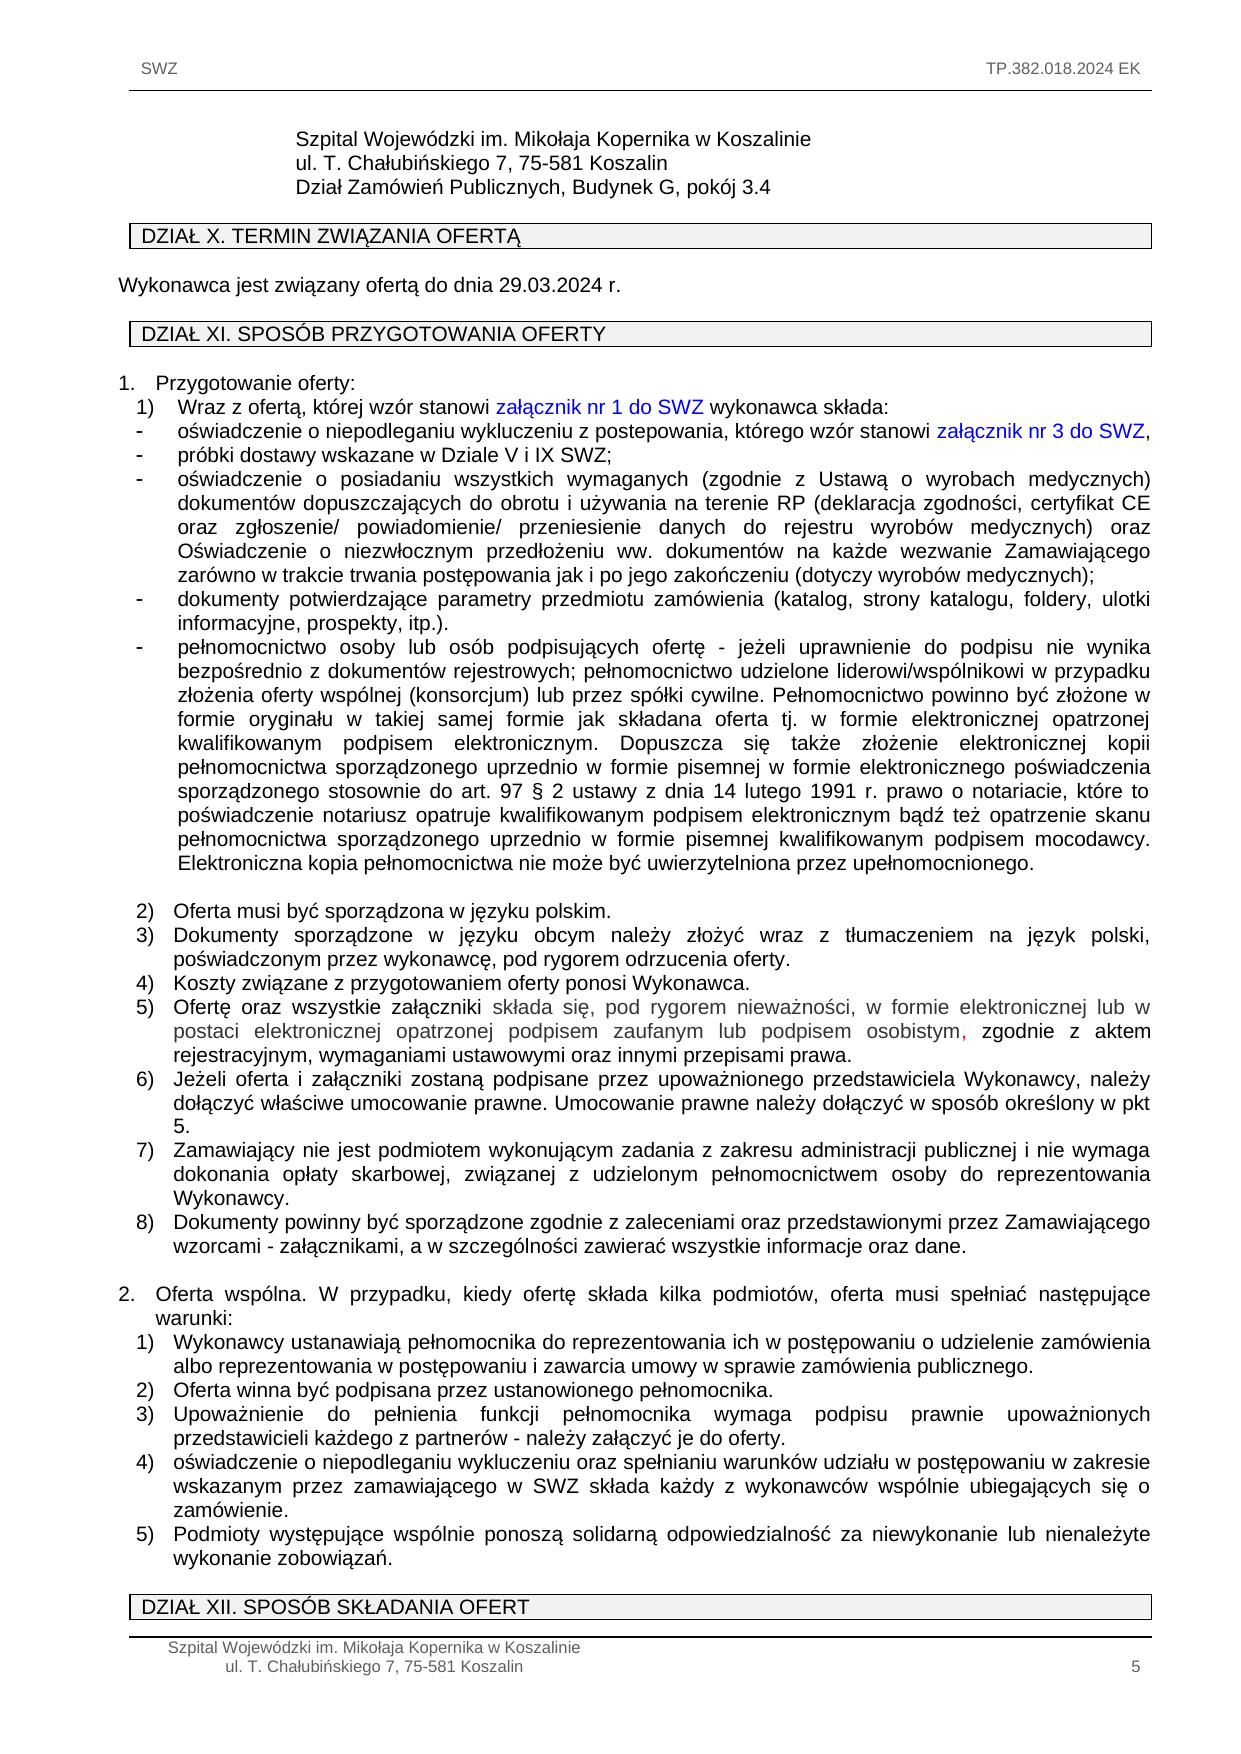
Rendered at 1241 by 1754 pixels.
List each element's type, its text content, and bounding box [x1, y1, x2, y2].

list Oferta musi być sporządzona w języku polskim. [136, 899, 1152, 923]
table_header DZIAŁ XI. SPOSÓB PRZYGOTOWANIA OFERTY [131, 322, 1151, 346]
list Jeżeli oferta i załączniki zostaną podpisane przez upoważnionego przedstawiciela Wykonawcy, należy dołączyć właściwe umocowanie prawne. Umocowanie prawne należy dołączyć w sposób określony w pkt 5. [136, 1066, 1152, 1138]
list Koszty związane z przygotowaniem oferty ponosi Wykonawca. [136, 971, 1152, 994]
list oświadczenie o niepodleganiu wykluczeniu oraz spełnianiu warunków udziału w postępowaniu w zakresie wskazanym przez zamawiającego w SWZ składa każdy z wykonawców wspólnie ubiegających się o zamówienie. [136, 1450, 1152, 1522]
list Upoważnienie do pełnienia funkcji pełnomocnika wymaga podpisu prawnie upoważnionych przedstawicieli każdego z partnerów - należy załączyć je do oferty. [136, 1402, 1152, 1450]
list oświadczenie o niepodleganiu wykluczeniu z postepowania, którego wzór stanowi załącznik nr 3 do SWZ, [136, 419, 1152, 443]
list oświadczenie o posiadaniu wszystkich wymaganych (zgodnie z Ustawą o wyrobach medycznych) dokumentów dopuszczających do obrotu i używania na terenie RP (deklaracja zgodności, certyfikat CE oraz zgłoszenie/ powiadomienie/ przeniesienie danych do rejestru wyrobów medycznych) oraz Oświadczenie o niezwłocznym przedłożeniu ww. dokumentów na każde wezwanie Zamawiającego zarówno w trakcie trwania postępowania jak i po jego zakończeniu (dotyczy wyrobów medycznych); [136, 467, 1152, 587]
text Szpital Wojewódzki im. Mikołaja Kopernika w Koszalinie [295, 127, 1152, 151]
text Wykonawca jest związany ofertą do dnia 29.03.2024 r. [118, 273, 1152, 297]
list dokumenty potwierdzające parametry przedmiotu zamówienia (katalog, strony katalogu, foldery, ulotki informacyjne, prospekty, itp.). [136, 587, 1152, 635]
list Oferta winna być podpisana przez ustanowionego pełnomocnika. [136, 1378, 1152, 1402]
list Podmioty występujące wspólnie ponoszą solidarną odpowiedzialność za niewykonanie lub nienależyte wykonanie zobowiązań. [136, 1522, 1152, 1569]
list Wykonawcy ustanawiają pełnomocnika do reprezentowania ich w postępowaniu o udzielenie zamówienia albo reprezentowania w postępowaniu i zawarcia umowy w sprawie zamówienia publicznego. [136, 1330, 1152, 1378]
list Wraz z ofertą, której wzór stanowi załącznik nr 1 do SWZ wykonawca składa: [136, 395, 1152, 419]
text ul. T. Chałubińskiego 7, 75-581 Koszalin [295, 151, 1152, 175]
list próbki dostawy wskazane w Dziale V i IX SWZ; [136, 443, 1152, 467]
list Zamawiający nie jest podmiotem wykonującym zadania z zakresu administracji publicznej i nie wymaga dokonania opłaty skarbowej, związanej z udzielonym pełnomocnictwem osoby do reprezentowania Wykonawcy. [136, 1138, 1152, 1210]
list pełnomocnictwo osoby lub osób podpisujących ofertę - jeżeli uprawnienie do podpisu nie wynika bezpośrednio z dokumentów rejestrowych; pełnomocnictwo udzielone liderowi/wspólnikowi w przypadku złożenia oferty wspólnej (konsorcjum) lub przez spółki cywilne. Pełnomocnictwo powinno być złożone w formie oryginału w takiej samej formie jak składana oferta tj. w formie elektronicznej opatrzonej kwalifikowanym podpisem elektronicznym. Dopuszcza się także złożenie elektronicznej kopii pełnomocnictwa sporządzonego uprzednio w formie pisemnej w formie elektronicznego poświadczenia sporządzonego stosownie do art. 97 § 2 ustawy z dnia 14 lutego 1991 r. prawo o notariacie, które to poświadczenie notariusz opatruje kwalifikowanym podpisem elektronicznym bądź też opatrzenie skanu pełnomocnictwa sporządzonego uprzednio w formie pisemnej kwalifikowanym podpisem mocodawcy. Elektroniczna kopia pełnomocnictwa nie może być uwierzytelniona przez upełnomocnionego. [136, 635, 1152, 875]
list Oferta wspólna. W przypadku, kiedy ofertę składa kilka podmiotów, oferta musi spełniać następujące warunki: [118, 1282, 1152, 1330]
table_header DZIAŁ X. TERMIN ZWIĄZANIA OFERTĄ [131, 224, 1151, 248]
list Dokumenty powinny być sporządzone zgodnie z zaleceniami oraz przedstawionymi przez Zamawiającego wzorcami - załącznikami, a w szczególności zawierać wszystkie informacje oraz dane. [136, 1210, 1152, 1258]
list Ofertę oraz wszystkie załączniki składa się, pod rygorem nieważności, w formie elektronicznej lub w postaci elektronicznej opatrzonej podpisem zaufanym lub podpisem osobistym, zgodnie z aktem rejestracyjnym, wymaganiami ustawowymi oraz innymi przepisami prawa. [136, 994, 1152, 1066]
text Dział Zamówień Publicznych, Budynek G, pokój 3.4 [295, 175, 1152, 199]
list Przygotowanie oferty: [118, 371, 1152, 395]
list Dokumenty sporządzone w języku obcym należy złożyć wraz z tłumaczeniem na język polski, poświadczonym przez wykonawcę, pod rygorem odrzucenia oferty. [136, 923, 1152, 971]
table_header DZIAŁ XII. SPOSÓB SKŁADANIA OFERT [131, 1595, 1151, 1618]
